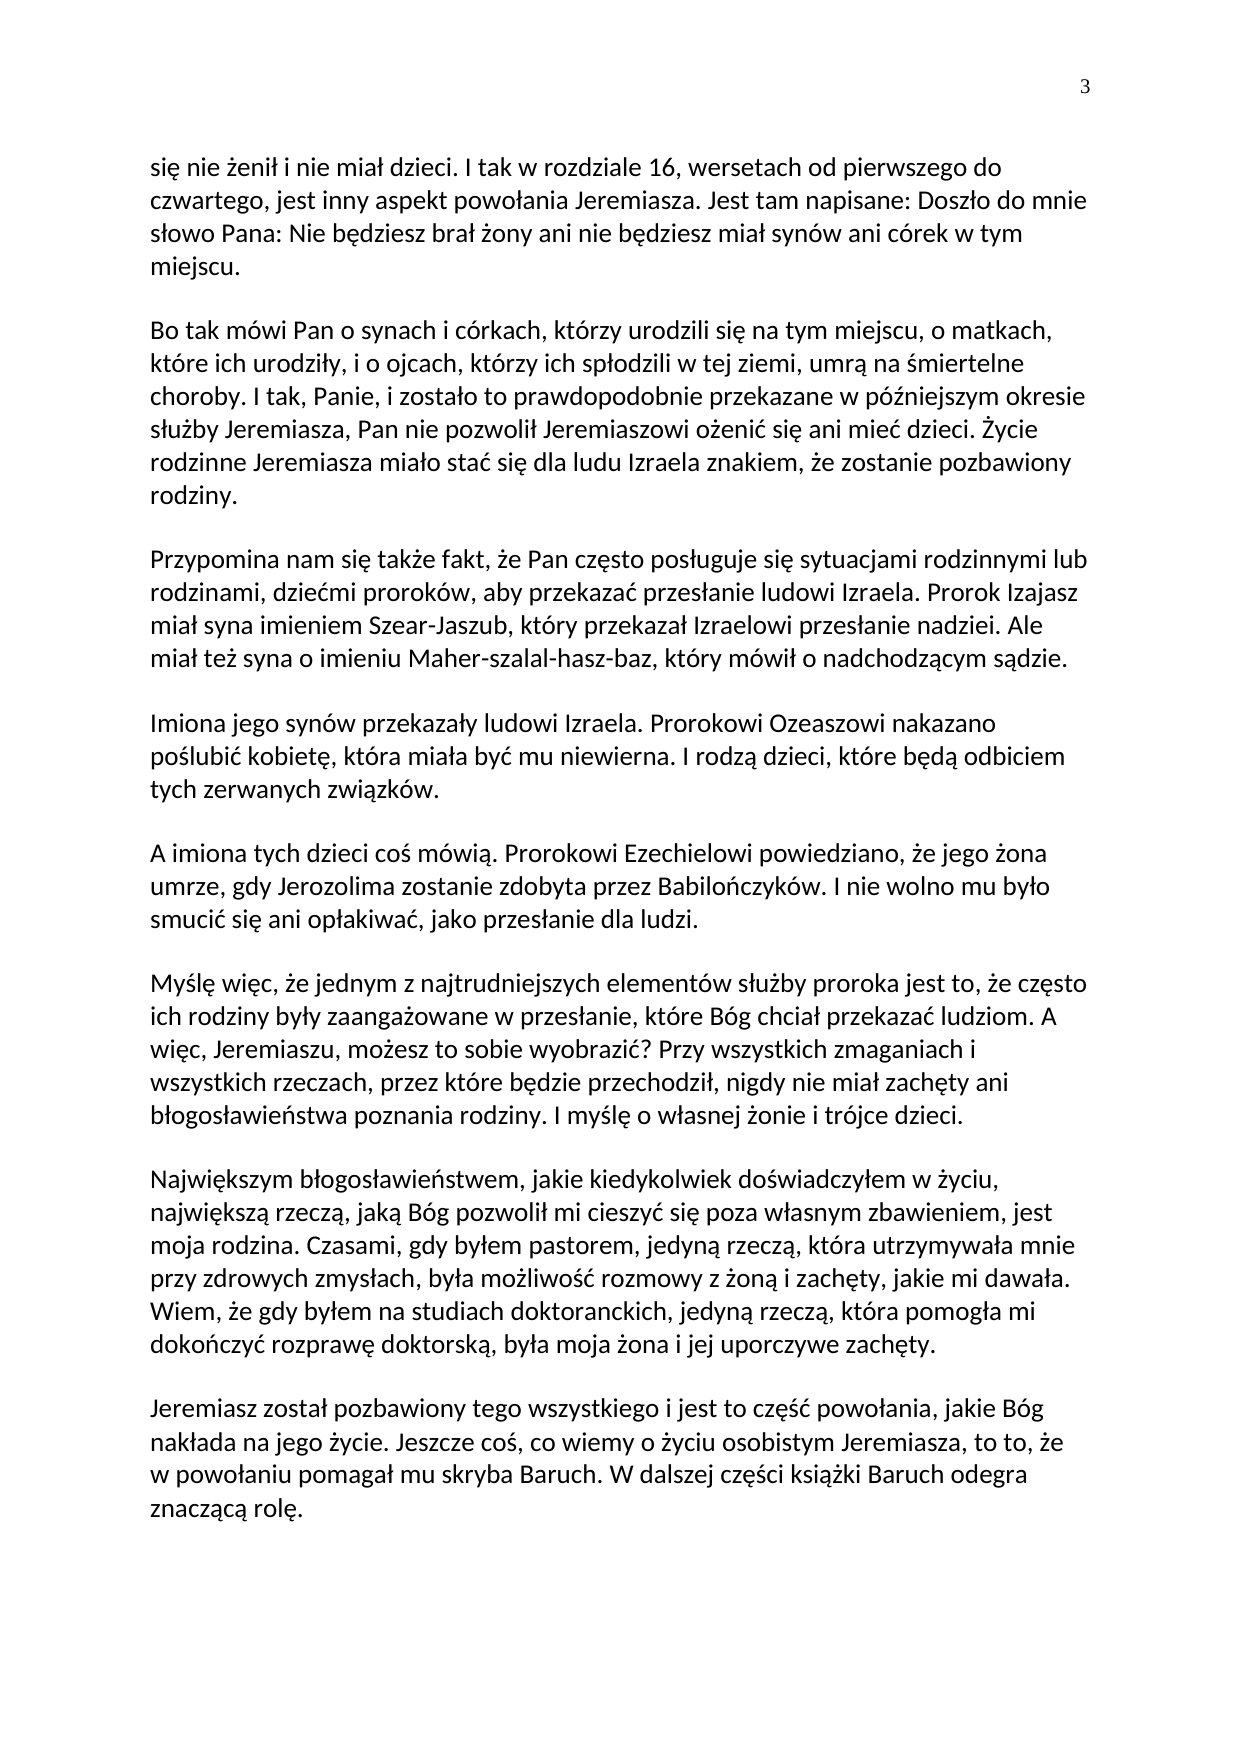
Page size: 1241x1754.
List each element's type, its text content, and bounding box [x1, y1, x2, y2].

text Bo tak mówi Pan o synach i córkach, którzy urodzili się na tym miejscu, o matkach, które ich urodziły, i o ojcach, którzy ich spłodzili w tej ziemi, umrą na śmiertelne choroby. I tak, Panie, i zostało to prawdopodobnie przekazane w późniejszym okresie służby Jeremiasza, Pan nie pozwolił Jeremiaszowi ożenić się ani mieć dzieci. Życie rodzinne Jeremiasza miało stać się dla ludu Izraela znakiem, że zostanie pozbawiony rodziny. [150, 313, 1090, 511]
text Jeremiasz został pozbawiony tego wszystkiego i jest to część powołania, jakie Bóg nakłada na jego życie. Jeszcze coś, co wiemy o życiu osobistym Jeremiasza, to to, że w powołaniu pomagał mu skryba Baruch. W dalszej części książki Baruch odegra znaczącą rolę. [150, 1392, 1090, 1524]
text A imiona tych dzieci coś mówią. Prorokowi Ezechielowi powiedziano, że jego żona umrze, gdy Jerozolima zostanie zdobyta przez Babilończyków. I nie wolno mu było smucić się ani opłakiwać, jako przesłanie dla ludzi. [150, 836, 1090, 935]
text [150, 150, 1090, 282]
text Największym błogosławieństwem, jakie kiedykolwiek doświadczyłem w życiu, największą rzeczą, jaką Bóg pozwolił mi cieszyć się poza własnym zbawieniem, jest moja rodzina. Czasami, gdy byłem pastorem, jedyną rzeczą, która utrzymywała mnie przy zdrowych zmysłach, była możliwość rozmowy z żoną i zachęty, jakie mi dawała. Wiem, że gdy byłem na studiach doktoranckich, jedyną rzeczą, która pomogła mi dokończyć rozprawę doktorską, była moja żona i jej uporczywe zachęty. [150, 1162, 1090, 1361]
text Imiona jego synów przekazały ludowi Izraela. Prorokowi Ozeaszowi nakazano poślubić kobietę, która miała być mu niewierna. I rodzą dzieci, które będą odbiciem tych zerwanych związków. [150, 706, 1090, 805]
text Myślę więc, że jednym z najtrudniejszych elementów służby proroka jest to, że często ich rodziny były zaangażowane w przesłanie, które Bóg chciał przekazać ludziom. A więc, Jeremiaszu, możesz to sobie wyobrazić? Przy wszystkich zmaganiach i wszystkich rzeczach, przez które będzie przechodził, nigdy nie miał zachęty ani błogosławieństwa poznania rodziny. I myślę o własnej żonie i trójce dzieci. [150, 966, 1090, 1131]
text Przypomina nam się także fakt, że Pan często posługuje się sytuacjami rodzinnymi lub rodzinami, dziećmi proroków, aby przekazać przesłanie ludowi Izraela. Prorok Izajasz miał syna imieniem Szear-Jaszub, który przekazał Izraelowi przesłanie nadziei. Ale miał też syna o imieniu Maher-szalal-hasz-baz, który mówił o nadchodzącym sądzie. [150, 542, 1090, 674]
